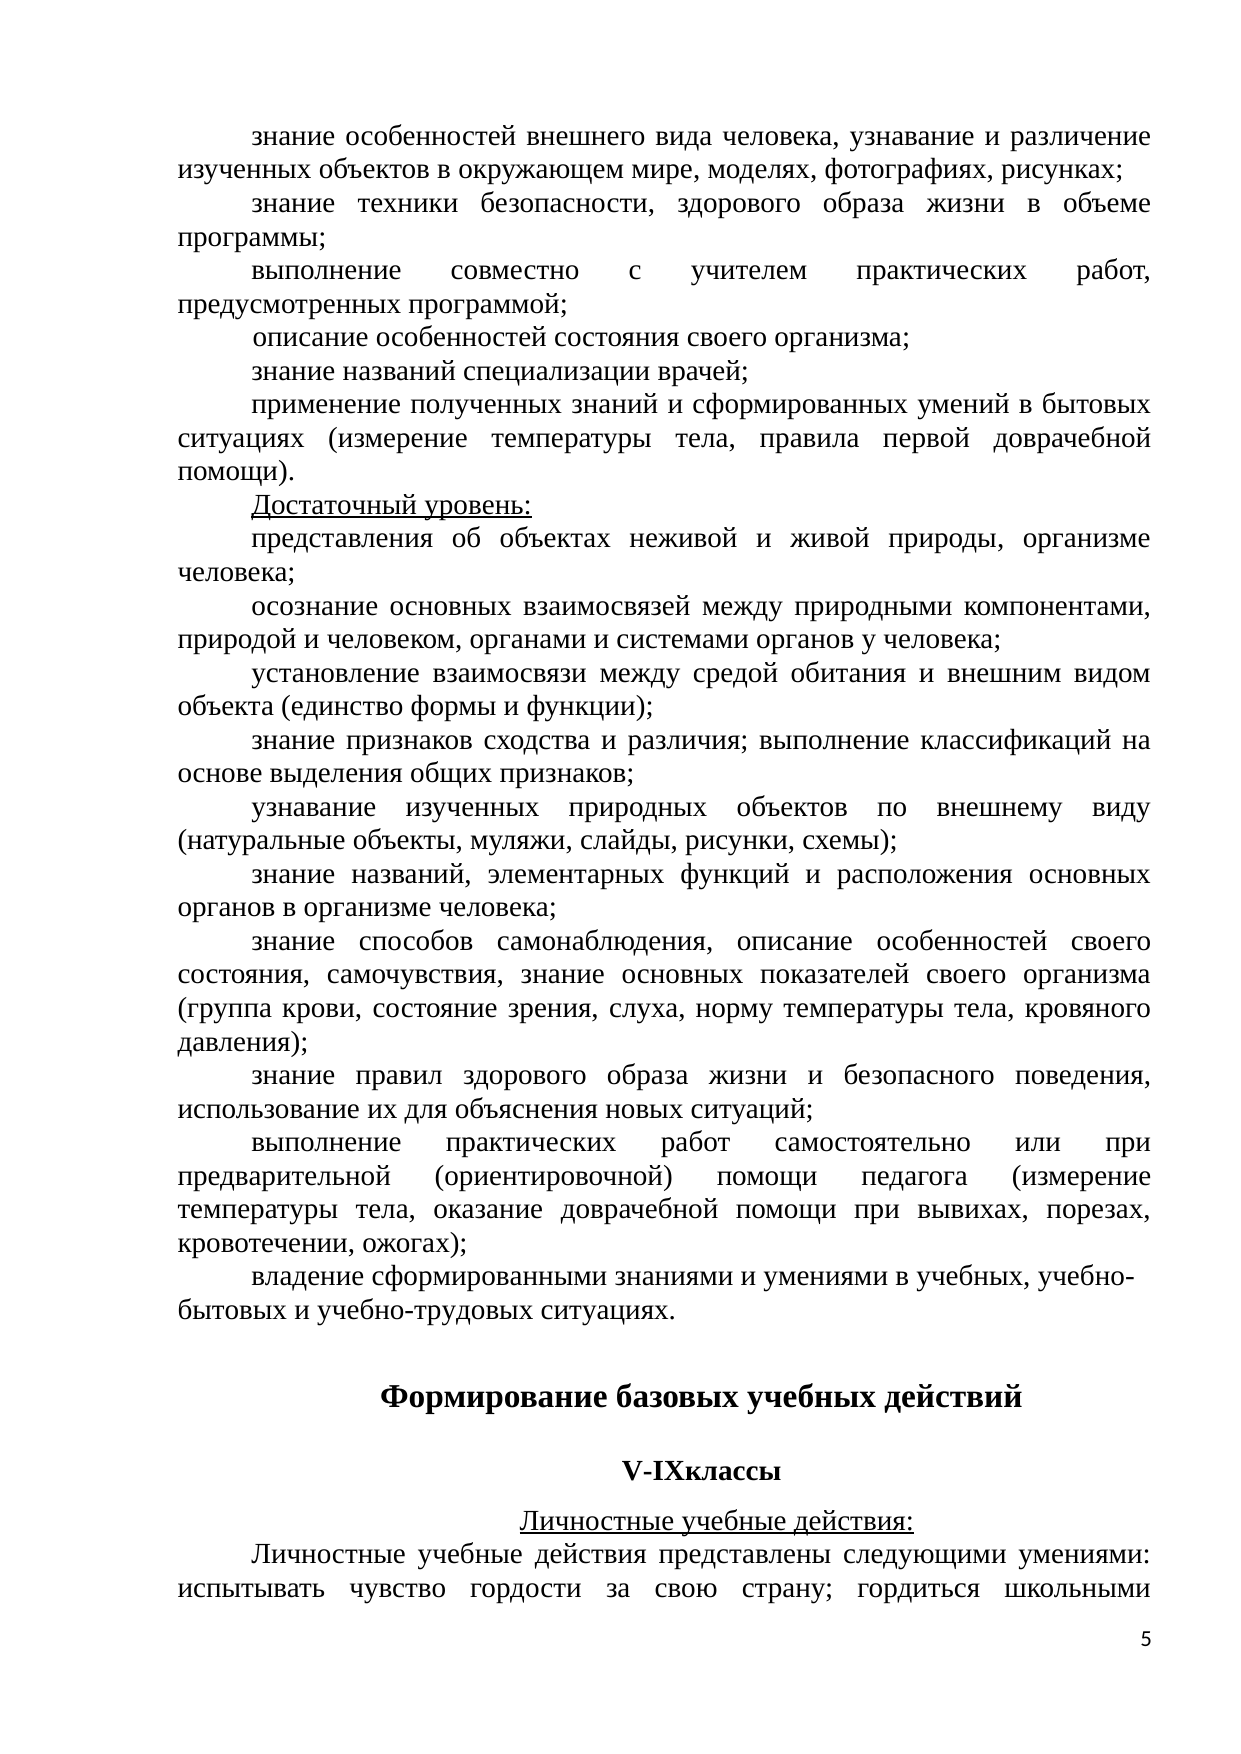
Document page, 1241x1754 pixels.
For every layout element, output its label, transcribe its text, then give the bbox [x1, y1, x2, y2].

list Личностные учебные действия: [282, 1503, 1152, 1536]
text владение сформированными знаниями и умениями в учебных, учебно-бытовых и учебно-трудовых ситуациях. [177, 1258, 1150, 1326]
list знание способов самонаблюдения, описание особенностей своего состояния, самочувствия, знание основных показателей своего организма (группа крови, состояние зрения, слуха, норму температуры тела, кровяного давления); [177, 923, 1152, 1057]
list V-IXклассы [177, 1453, 1152, 1486]
list выполнение практических работ самостоятельно или при предварительной (ориентировочной) помощи педагога (измерение температуры тела, оказание доврачебной помощи при вывихах, порезах, кровотечении, ожогах); [177, 1124, 1152, 1258]
text Достаточный уровень: [177, 487, 1152, 521]
list знание правил здорового образа жизни и безопасного поведения, использование их для объяснения новых ситуаций; [177, 1057, 1152, 1124]
text Формирование базовых учебных действий [177, 1376, 1152, 1414]
list узнавание изученных природных объектов по внешнему виду (натуральные объекты, муляжи, слайды, рисунки, схемы); [177, 789, 1152, 856]
list осознание основных взаимосвязей между природными компонентами, природой и человеком, органами и системами органов у человека; [177, 588, 1152, 655]
list установление взаимосвязи между средой обитания и внешним видом объекта (единство формы и функции); [177, 655, 1152, 722]
list знание признаков сходства и различия; выполнение классификаций на основе выделения общих признаков; [177, 722, 1152, 789]
list знание особенностей внешнего вида человека, узнавание и различение изученных объектов в окружающем мире, моделях, фотографиях, рисунках; [177, 118, 1152, 185]
list описание особенностей состояния своего организма; [252, 319, 1152, 353]
list знание техники безопасности, здорового образа жизни в объеме программы; [177, 185, 1152, 252]
list применение полученных знаний и сформированных умений в бытовых ситуациях (измерение температуры тела, правила первой доврачебной помощи). [177, 386, 1152, 487]
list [177, 1536, 1152, 1603]
list знание названий специализации врачей; [177, 353, 1152, 386]
list знание названий, элементарных функций и расположения основных органов в организме человека; [177, 856, 1152, 923]
list представления об объектах неживой и живой природы, организме человека; [177, 521, 1152, 588]
list выполнение совместно с учителем практических работ, предусмотренных программой; [177, 252, 1152, 319]
